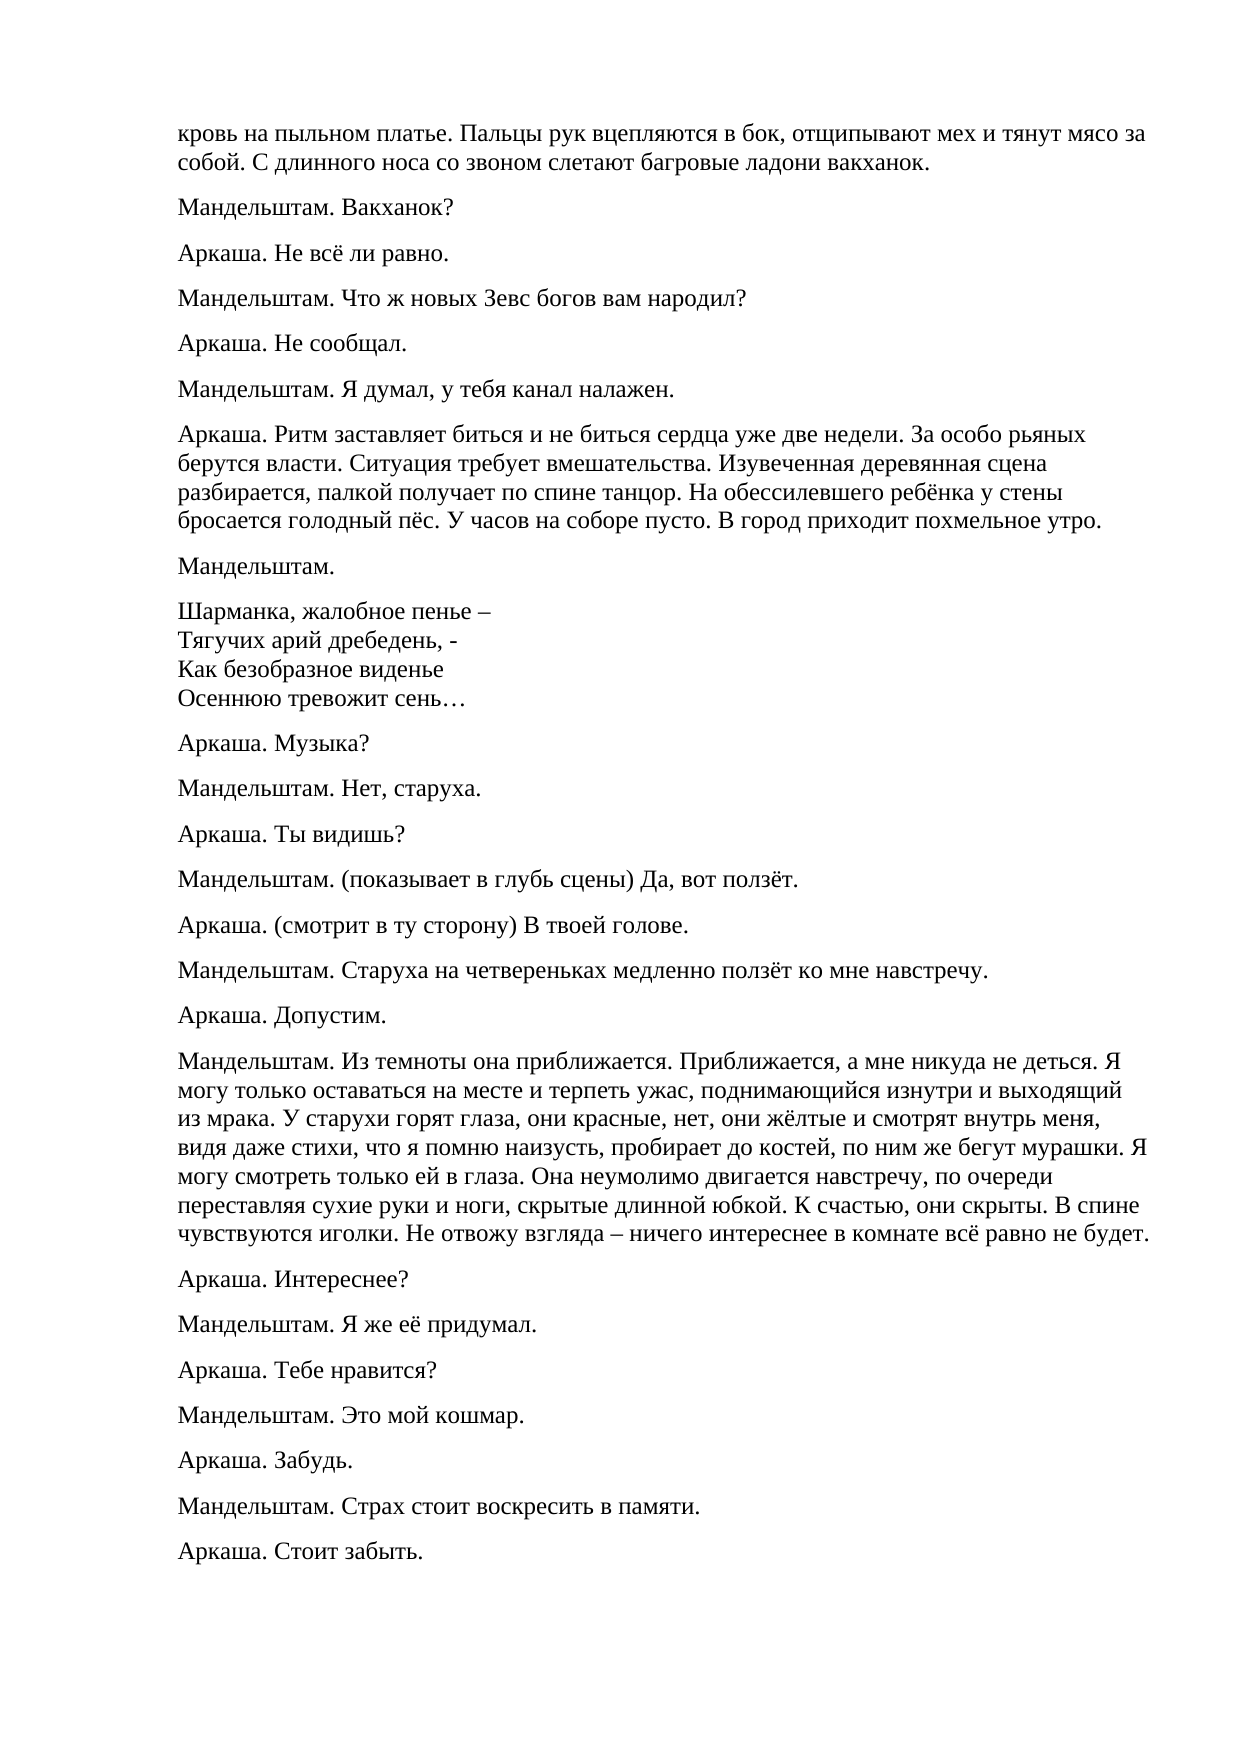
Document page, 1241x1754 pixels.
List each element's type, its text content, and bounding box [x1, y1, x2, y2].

text Мандельштам. [177, 551, 1152, 580]
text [177, 118, 1152, 176]
text Мандельштам. (показывает в глубь сцены) Да, вот ползёт. [177, 864, 1152, 893]
text Мандельштам. Это мой кошмар. [177, 1400, 1152, 1429]
text Аркаша. Не всё ли равно. [177, 238, 1152, 266]
text Тягучих арий дребедень, - [177, 625, 1152, 654]
text Аркаша. Ты видишь? [177, 819, 1152, 848]
text Аркаша. (смотрит в ту сторону) В твоей голове. [177, 910, 1152, 938]
text Аркаша. Тебе нравится? [177, 1355, 1152, 1383]
text Осеннюю тревожит сень… [177, 683, 1152, 711]
text Аркаша. Ритм заставляет биться и не биться сердца уже две недели. За особо рьяных берутся власти. Ситуация требует вмешательства. Изувеченная деревянная сцена разбирается, палкой получает по спине танцор. На обессилевшего ребёнка у стены бросается голодный пёс. У часов на соборе пусто. В город приходит похмельное утро. [177, 419, 1152, 534]
text Аркаша. Забудь. [177, 1446, 1152, 1474]
text Мандельштам. Я же её придумал. [177, 1309, 1152, 1338]
text Мандельштам. Нет, старуха. [177, 773, 1152, 802]
text Аркаша. Музыка? [177, 728, 1152, 757]
text Аркаша. Стоит забыть. [177, 1536, 1152, 1565]
text Аркаша. Не сообщал. [177, 328, 1152, 357]
text Шарманка, жалобное пенье – [177, 596, 1152, 625]
text Мандельштам. Что ж новых Зевс богов вам народил? [177, 283, 1152, 312]
text Мандельштам. Из темноты она приближается. Приближается, а мне никуда не деться. Я могу только оставаться на месте и терпеть ужас, поднимающийся изнутри и выходящий из мрака. У старухи горят глаза, они красные, нет, они жёлтые и смотрят внутрь меня, видя даже стихи, что я помню наизусть, пробирает до костей, по ним же бегут мурашки. Я могу смотреть только ей в глаза. Она неумолимо двигается навстречу, по очереди переставляя сухие руки и ноги, скрытые длинной юбкой. К счастью, они скрыты. В спине чувствуются иголки. Не отвожу взгляда – ничего интереснее в комнате всё равно не будет. [177, 1046, 1152, 1247]
text Мандельштам. Старуха на четвереньках медленно ползёт ко мне навстречу. [177, 955, 1152, 984]
text Мандельштам. Страх стоит воскресить в памяти. [177, 1491, 1152, 1520]
text Мандельштам. Вакханок? [177, 192, 1152, 221]
text Мандельштам. Я думал, у тебя канал налажен. [177, 374, 1152, 403]
text Как безобразное виденье [177, 654, 1152, 683]
text Аркаша. Допустим. [177, 1001, 1152, 1029]
text Аркаша. Интереснее? [177, 1264, 1152, 1293]
